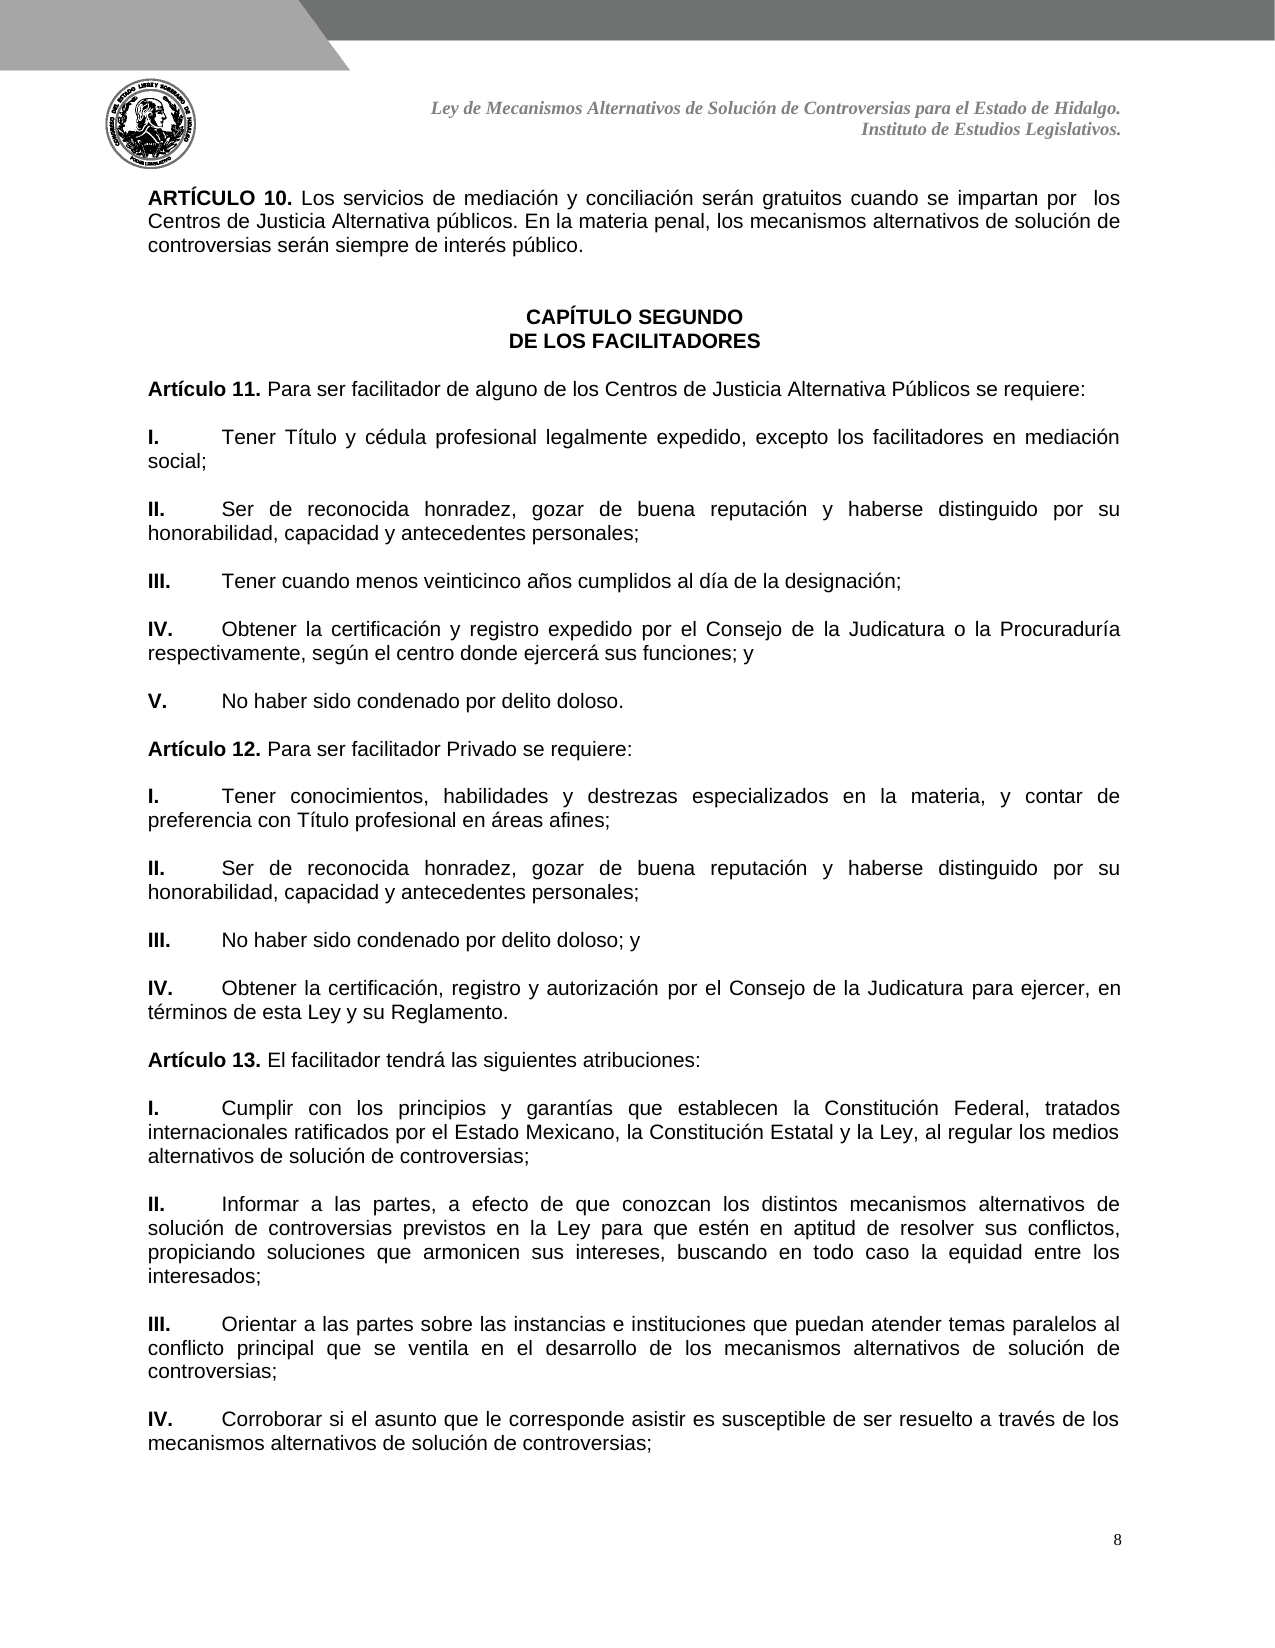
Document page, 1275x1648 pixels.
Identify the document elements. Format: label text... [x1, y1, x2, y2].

list No haber sido condenado por delito doloso; y [148, 928, 1122, 952]
list Ser de reconocida honradez, gozar de buena reputación y haberse distinguido por su honorabilidad, capacidad y antecedentes personales; [148, 856, 1122, 904]
text Artículo 11. Para ser facilitador de alguno de los Centros de Justicia Alternativa Públicos se requiere: [148, 377, 1122, 401]
list Corroborar si el asunto que le corresponde asistir es susceptible de ser resuelto a través de los mecanismos alternativos de solución de controversias; [148, 1407, 1122, 1455]
list Tener cuando menos veinticinco años cumplidos al día de la designación; [148, 569, 1122, 593]
list Informar a las partes, a efecto de que conozcan los distintos mecanismos alternativos de solución de controversias previstos en la Ley para que estén en aptitud de resolver sus conflictos, propiciando soluciones que armonicen sus intereses, buscando en todo caso la equidad entre los interesados; [148, 1192, 1122, 1287]
list Tener Título y cédula profesional legalmente expedido, excepto los facilitadores en mediación social; [148, 425, 1122, 473]
list Ser de reconocida honradez, gozar de buena reputación y haberse distinguido por su honorabilidad, capacidad y antecedentes personales; [148, 497, 1122, 545]
list Tener conocimientos, habilidades y destrezas especializados en la materia, y contar de preferencia con Título profesional en áreas afines; [148, 784, 1122, 832]
text DE LOS FACILITADORES [148, 329, 1122, 353]
text ARTÍCULO 10. Los servicios de mediación y conciliación serán gratuitos cuando se impartan por los Centros de Justicia Alternativa públicos. En la materia penal, los mecanismos alternativos de solución de controversias serán siempre de interés público. [148, 185, 1121, 257]
list No haber sido condenado por delito doloso. [148, 688, 1122, 712]
text Artículo 12. Para ser facilitador Privado se requiere: [148, 736, 1122, 760]
picture [0, 0, 1275, 171]
list Orientar a las partes sobre las instancias e instituciones que puedan atender temas paralelos al conflicto principal que se ventila en el desarrollo de los mecanismos alternativos de solución de controversias; [148, 1311, 1122, 1383]
list Artículo 13. El facilitador tendrá las siguientes atribuciones: [148, 1048, 1122, 1072]
list Cumplir con los principios y garantías que establecen la Constitución Federal, tratados internacionales ratificados por el Estado Mexicano, la Constitución Estatal y la Ley, al regular los medios alternativos de solución de controversias; [148, 1096, 1122, 1168]
list Obtener la certificación, registro y autorización por el Consejo de la Judicatura para ejercer, en términos de esta Ley y su Reglamento. [148, 976, 1122, 1024]
text CAPÍTULO SEGUNDO [148, 305, 1122, 329]
list Obtener la certificación y registro expedido por el Consejo de la Judicatura o la Procuraduría respectivamente, según el centro donde ejercerá sus funciones; y [148, 617, 1122, 664]
